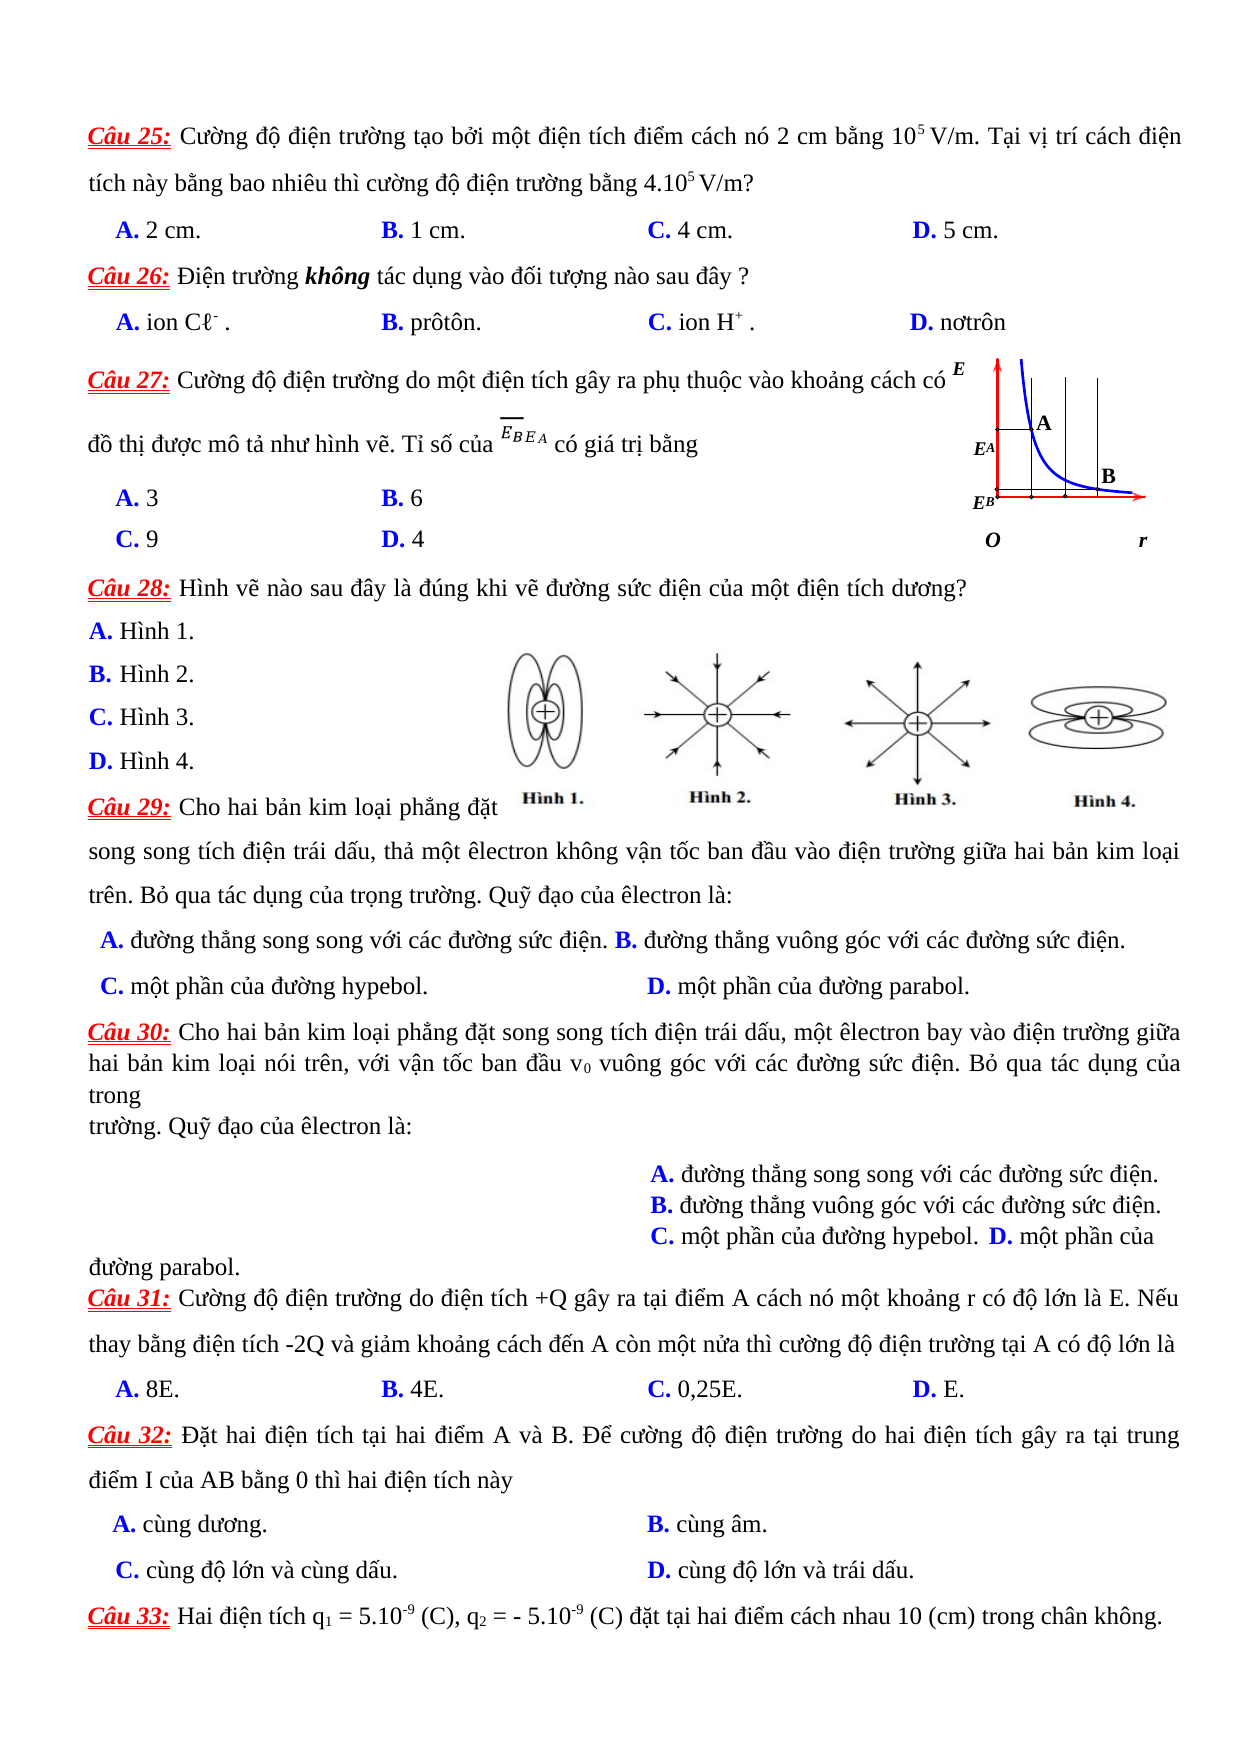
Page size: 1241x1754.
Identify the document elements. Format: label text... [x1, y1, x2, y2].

text Câu 25: Cường độ điện trường tạo bởi một điện tích điểm cách nó 2 cm bằng 105 V/m. Tại vị trí cách điện tích này bằng bao nhiêu thì cường độ điện trường bằng 4.105 V/m? [87, 121, 1182, 197]
list Hình 2. [89, 659, 498, 688]
text C. một phần của đường hypebol. D. một phần của đường parabol. [87, 971, 1182, 1000]
text C. cùng độ lớn và cùng dấu. D. cùng độ lớn và trái dấu. [87, 1555, 1182, 1584]
text trường. Quỹ đạo của êlectron là: [89, 1111, 1182, 1140]
text C. một phần của đường hypebol. D. một phần của đường parabol. [89, 1221, 1182, 1281]
text C. 9 D. 4 O r [87, 524, 1182, 553]
text Câu 28: Hình vẽ nào sau đây là đúng khi vẽ đường sức điện của một điện tích dương? A. Hình 1. [87, 573, 989, 644]
text A. 2 cm. B. 1 cm. C. 4 cm. D. 5 cm. [87, 216, 1182, 244]
text Câu 32: Đặt hai điện tích tại hai điểm A và B. Để cường độ điện trường do hai điện tích gây ra tại trung điểm I của AB bằng 0 thì hai điện tích này [87, 1420, 1182, 1493]
picture [498, 642, 1169, 818]
list Hình 3. [89, 702, 498, 731]
text Câu 30: Cho hai bản kim loại phẳng đặt song song tích điện trái dấu, một êlectron bay vào điện trường giữa hai bản kim loại nói trên, với vận tốc ban đầu v0 vuông góc với các đường sức điện. Bỏ qua tác dụng của trong [87, 1017, 1182, 1109]
text đồ thị được mô tả như hình vẽ. Tỉ số của 𝐸𝐴 có giá trị bằng EA [87, 416, 1182, 460]
text A. đường thẳng song song với các đường sức điện. B. đường thẳng vuông góc với các đường sức điện. [87, 925, 1182, 954]
text A. ion Cℓ- . B. prôtôn. C. ion H+ . D. nơtrôn [87, 307, 1182, 336]
text A. 8E. B. 4E. C. 0,25E. D. E. [87, 1374, 1182, 1403]
text A. 3 B. 6 EB [87, 475, 1182, 513]
text Câu 33: Hai điện tích q1 = 5.10-9 (C), q2 = - 5.10-9 (C) đặt tại hai điểm cách nhau 10 (cm) trong chân không. [87, 1601, 1182, 1630]
text Câu 29: Cho hai bản kim loại phẳng đặt song song tích điện trái dấu, thả một êlectron không vận tốc ban đầu vào điện trường giữa hai bản kim loại trên. Bỏ qua tác dụng của trọng trường. Quỹ đạo của êlectron là: [87, 792, 1182, 909]
text Câu 26: Điện trường không tác dụng vào đối tượng nào sau đây ? [87, 261, 1182, 290]
text Câu 31: Cường độ điện trường do điện tích +Q gây ra tại điểm A cách nó một khoảng r có độ lớn là E. Nếu thay bằng điện tích -2Q và giảm khoảng cách đến A còn một nửa thì cường độ điện trường tại A có độ lớn là [87, 1283, 1182, 1357]
text A. cùng dương. B. cùng âm. [87, 1509, 1182, 1538]
text A. đường thẳng song song với các đường sức điện. B. đường thẳng vuông góc với các đường sức điện. [89, 1159, 1182, 1219]
text Câu 27: Cường độ điện trường do một điện tích gây ra phụ thuộc vào khoảng cách có E [87, 357, 1146, 396]
list Hình 4. [89, 746, 498, 775]
picture [499, 416, 524, 442]
